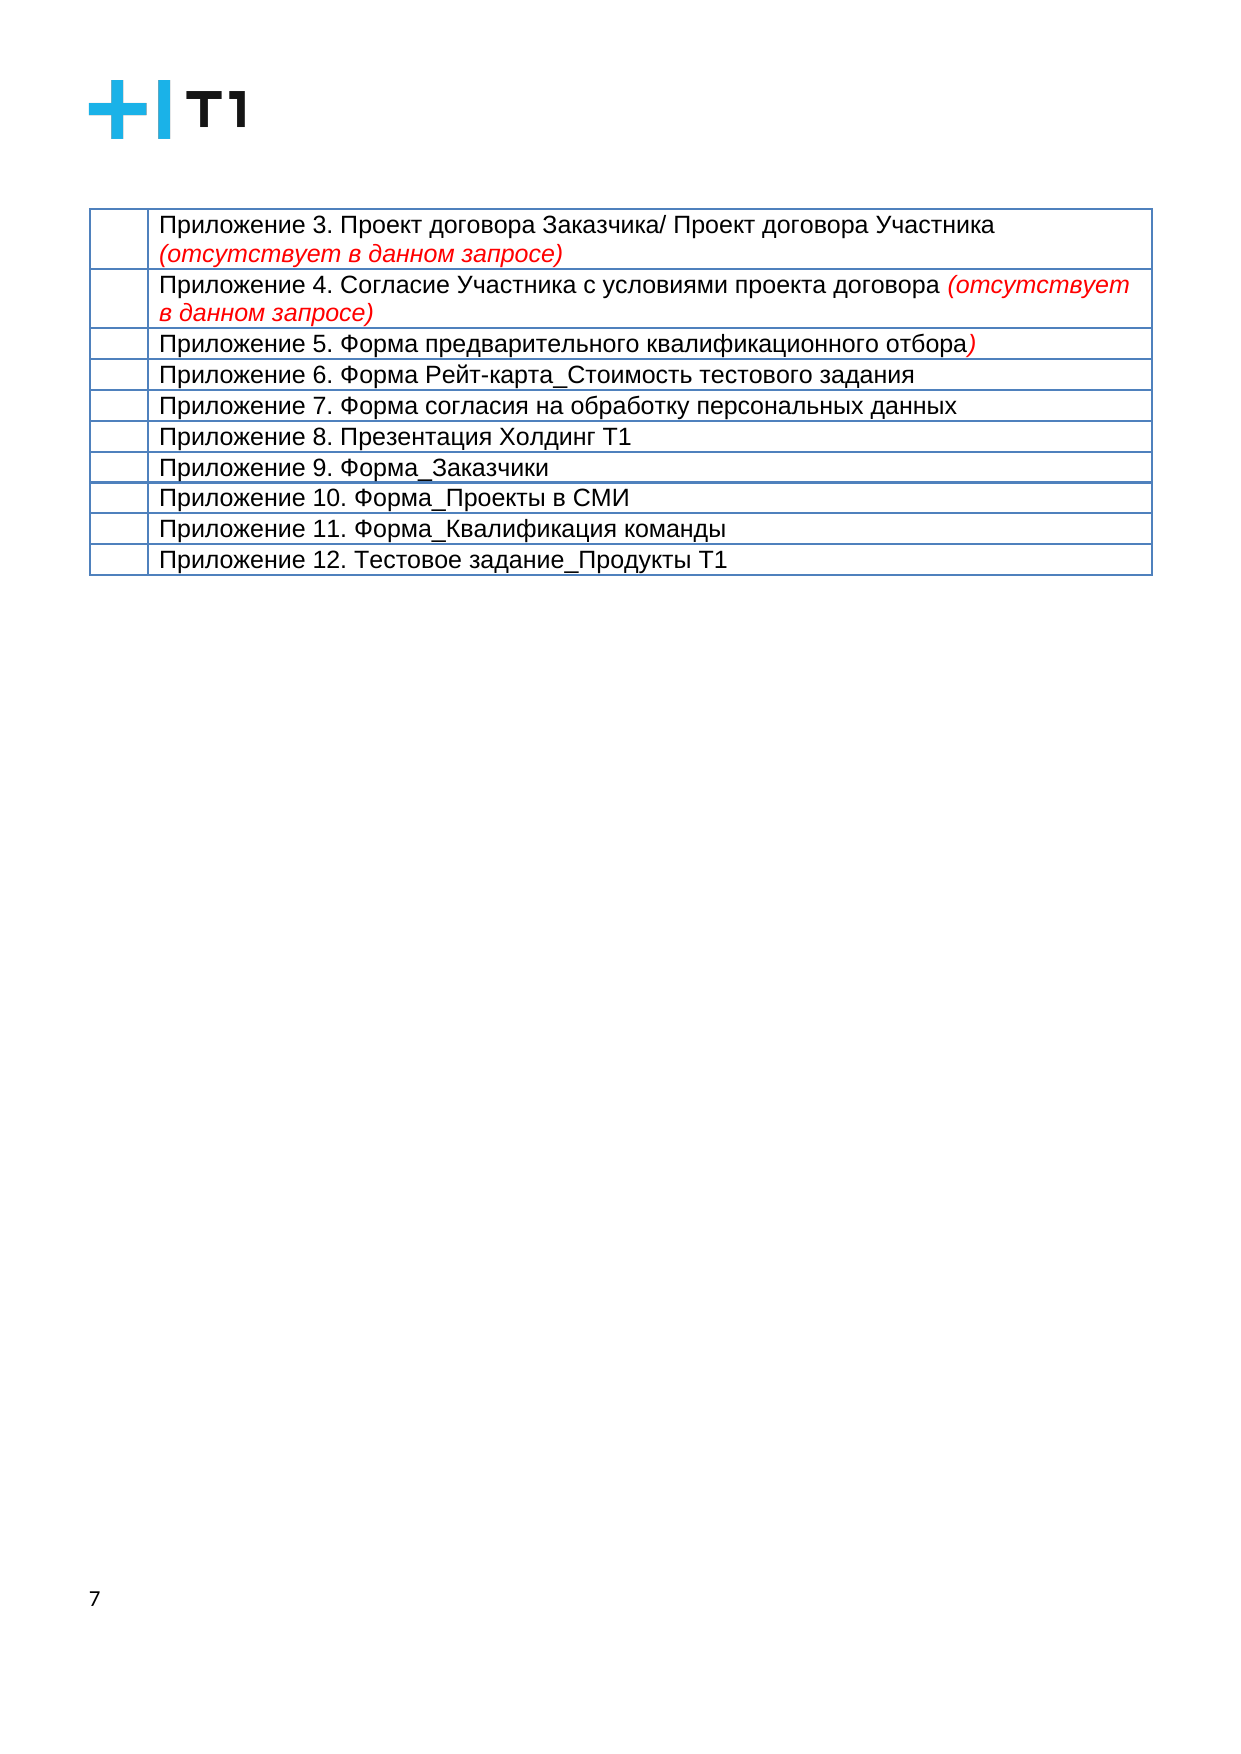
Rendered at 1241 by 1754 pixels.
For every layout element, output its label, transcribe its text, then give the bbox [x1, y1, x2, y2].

table_cell Приложение 10. Форма_Проекты в СМИ [149, 484, 1151, 512]
table_cell Приложение 3. Проект договора Заказчика/ Проект договора Участника (отсутствует в данном запросе) [149, 210, 1151, 268]
table_cell [91, 391, 147, 420]
picture [88, 80, 245, 139]
table_cell Приложение 6. Форма Рейт-карта_Стоимость тестового задания [149, 360, 1151, 389]
table_cell [91, 484, 147, 512]
table_cell [91, 210, 147, 268]
table_cell Приложение 5. Форма предварительного квалификационного отбора) [149, 329, 1151, 358]
table_cell [91, 360, 147, 389]
table_cell Приложение 8. Презентация Холдинг Т1 [149, 422, 1151, 451]
table_cell [91, 422, 147, 451]
table_cell [91, 545, 147, 574]
table_cell [91, 270, 147, 327]
table_cell [91, 514, 147, 543]
table_cell Приложение 11. Форма_Квалификация команды [149, 514, 1151, 543]
table_cell Приложение 7. Форма согласия на обработку персональных данных [149, 391, 1151, 420]
table_cell Приложение 4. Согласие Участника с условиями проекта договора (отсутствует в данном запросе) [149, 270, 1151, 327]
table_cell Приложение 9. Форма_Заказчики [149, 453, 1151, 481]
table_cell [91, 329, 147, 358]
table_cell [91, 453, 147, 481]
table_cell Приложение 12. Тестовое задание_Продукты Т1 [149, 545, 1151, 574]
